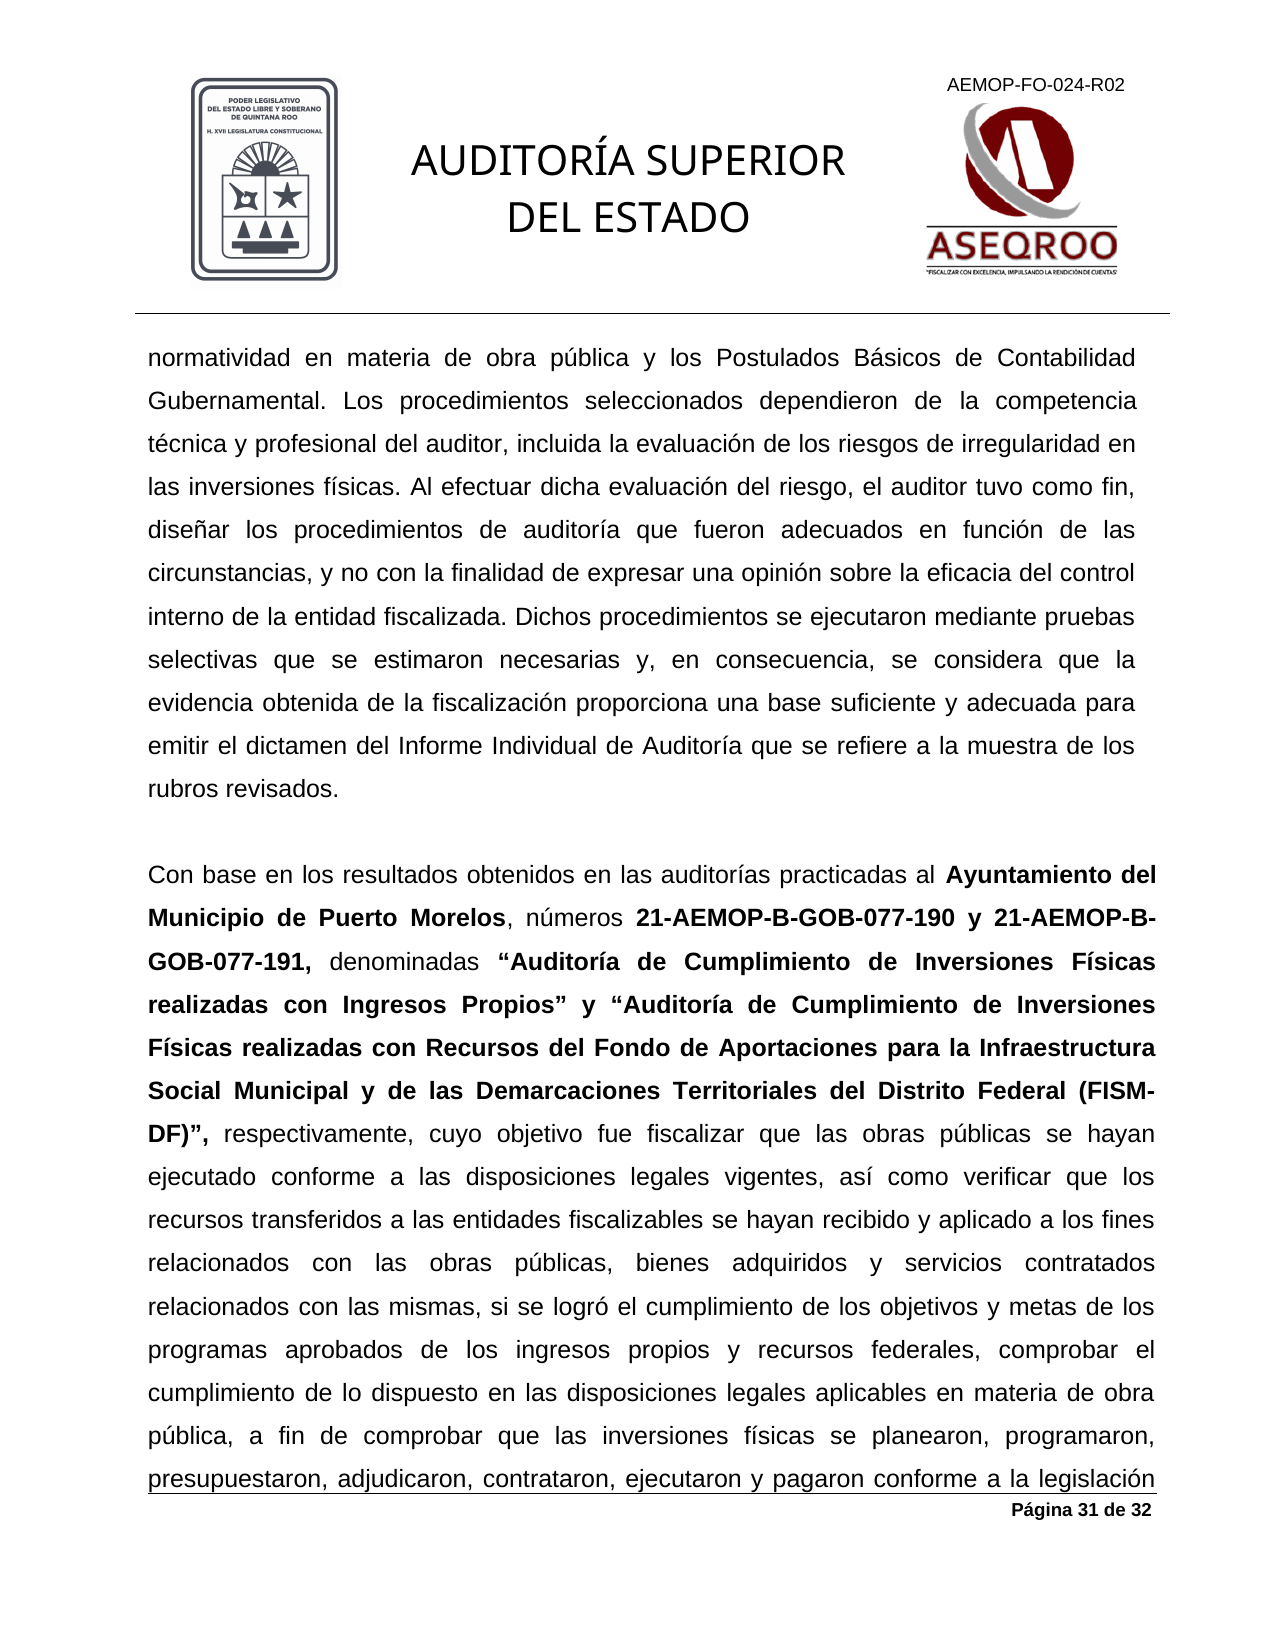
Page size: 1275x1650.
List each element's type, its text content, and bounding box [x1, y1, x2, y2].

picture [190, 74, 343, 289]
picture [926, 103, 1118, 275]
